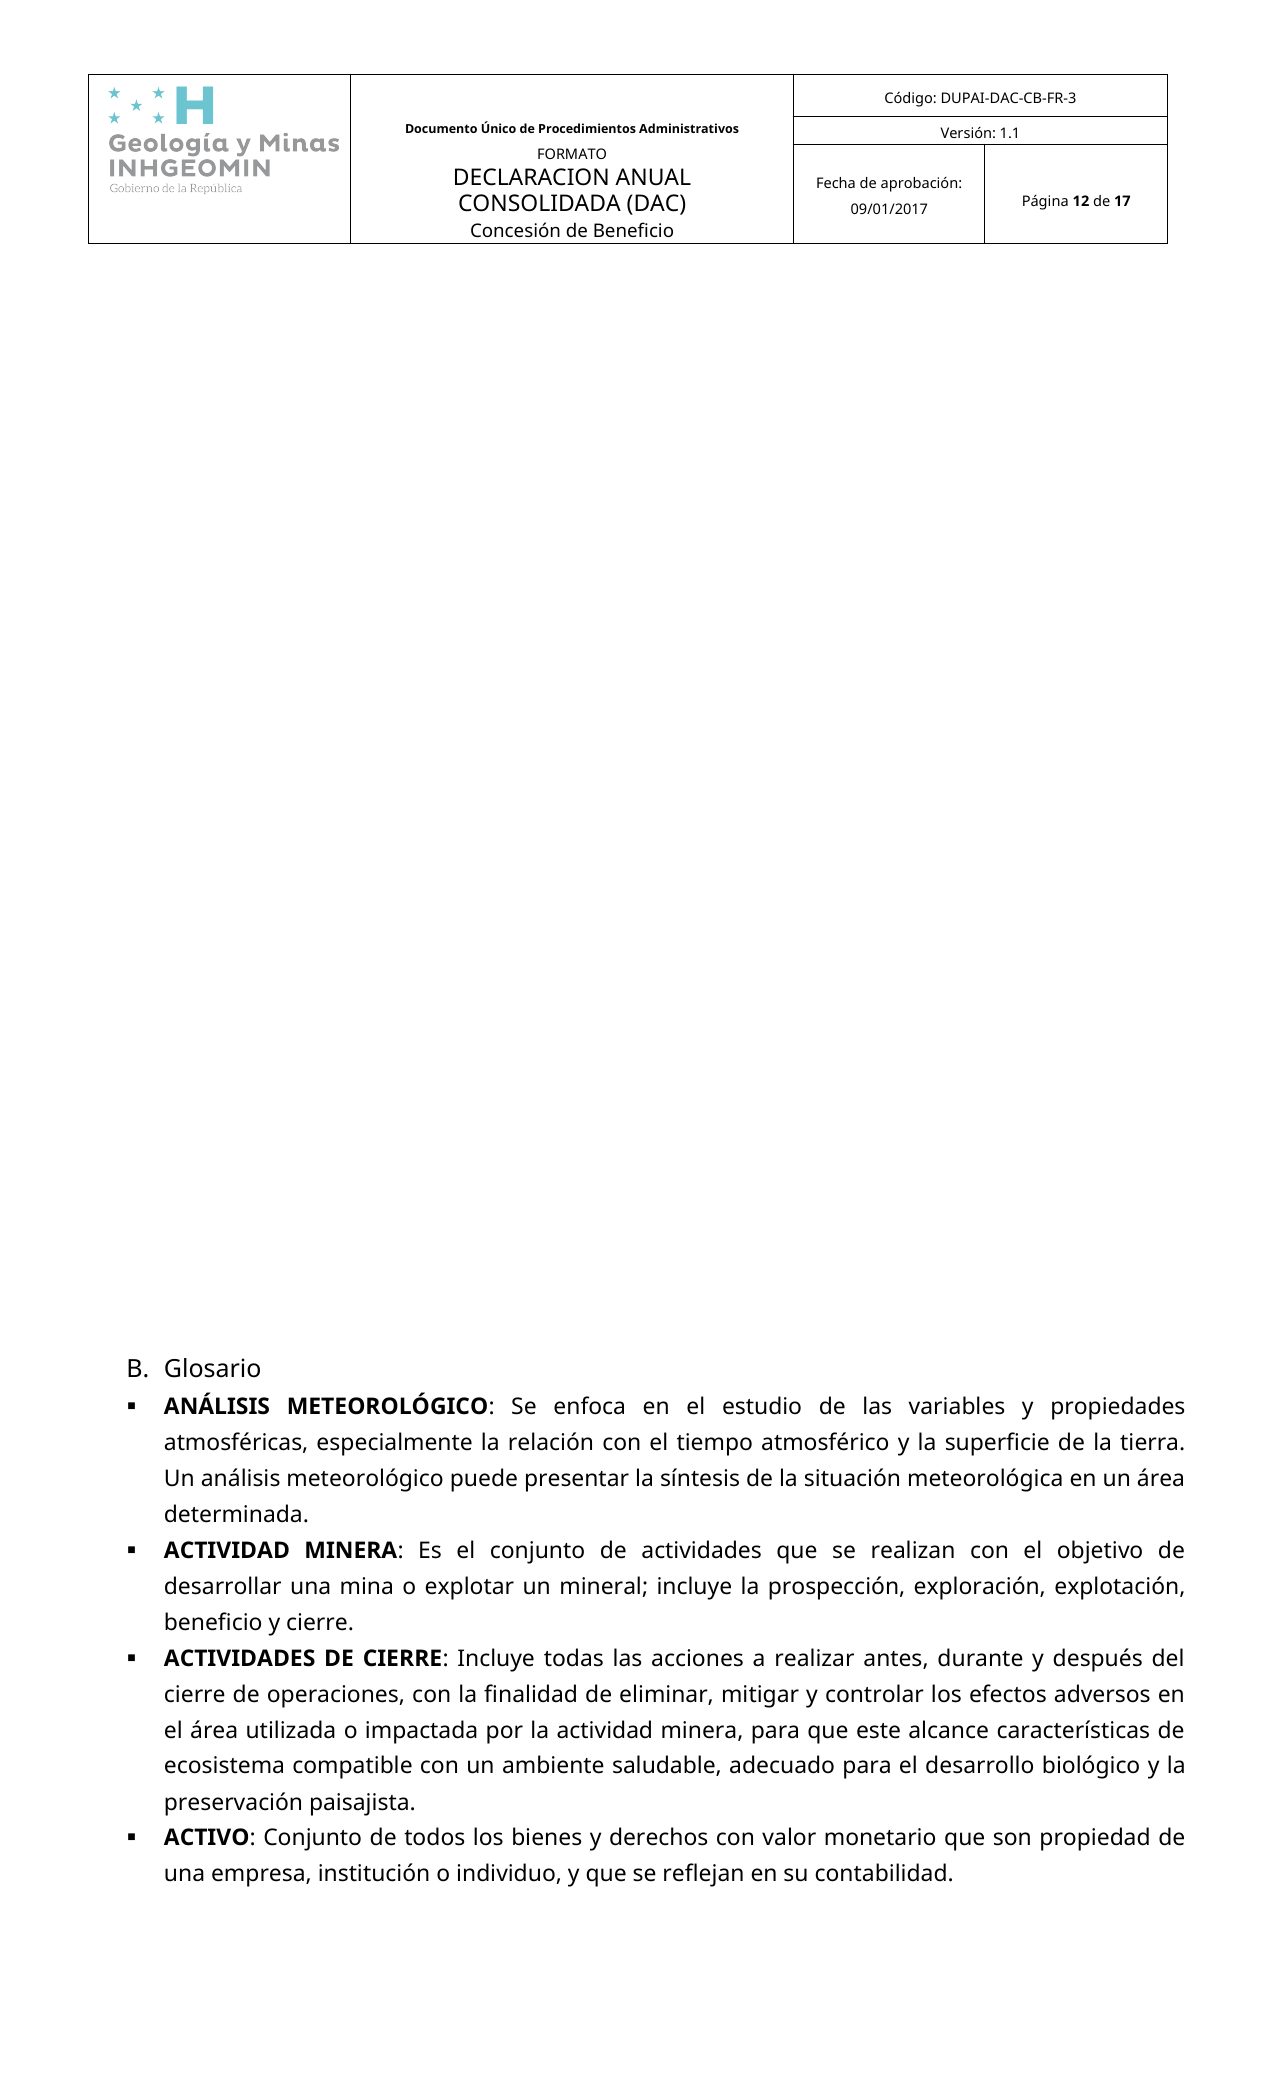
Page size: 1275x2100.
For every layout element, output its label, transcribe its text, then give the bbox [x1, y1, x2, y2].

list ANÁLISIS METEOROLÓGICO: Se enfoca en el estudio de las variables y propiedades atmosféricas, especialmente la relación con el tiempo atmosférico y la superficie de la tierra. Un análisis meteorológico puede presentar la síntesis de la situación meteorológica en un área determinada. [126, 1390, 1186, 1529]
picture [89, 75, 351, 198]
list ACTIVIDADES DE CIERRE: Incluye todas las acciones a realizar antes, durante y después del cierre de operaciones, con la finalidad de eliminar, mitigar y controlar los efectos adversos en el área utilizada o impactada por la actividad minera, para que este alcance características de ecosistema compatible con un ambiente saludable, adecuado para el desarrollo biológico y la preservación paisajista. [126, 1642, 1186, 1817]
list ACTIVO: Conjunto de todos los bienes y derechos con valor monetario que son propiedad de una empresa, institución o individuo, y que se reflejan en su contabilidad. [126, 1821, 1186, 1888]
list Glosario [126, 1351, 1186, 1385]
list ACTIVIDAD MINERA: Es el conjunto de actividades que se realizan con el objetivo de desarrollar una mina o explotar un mineral; incluye la prospección, exploración, explotación, beneficio y cierre. [126, 1534, 1186, 1637]
